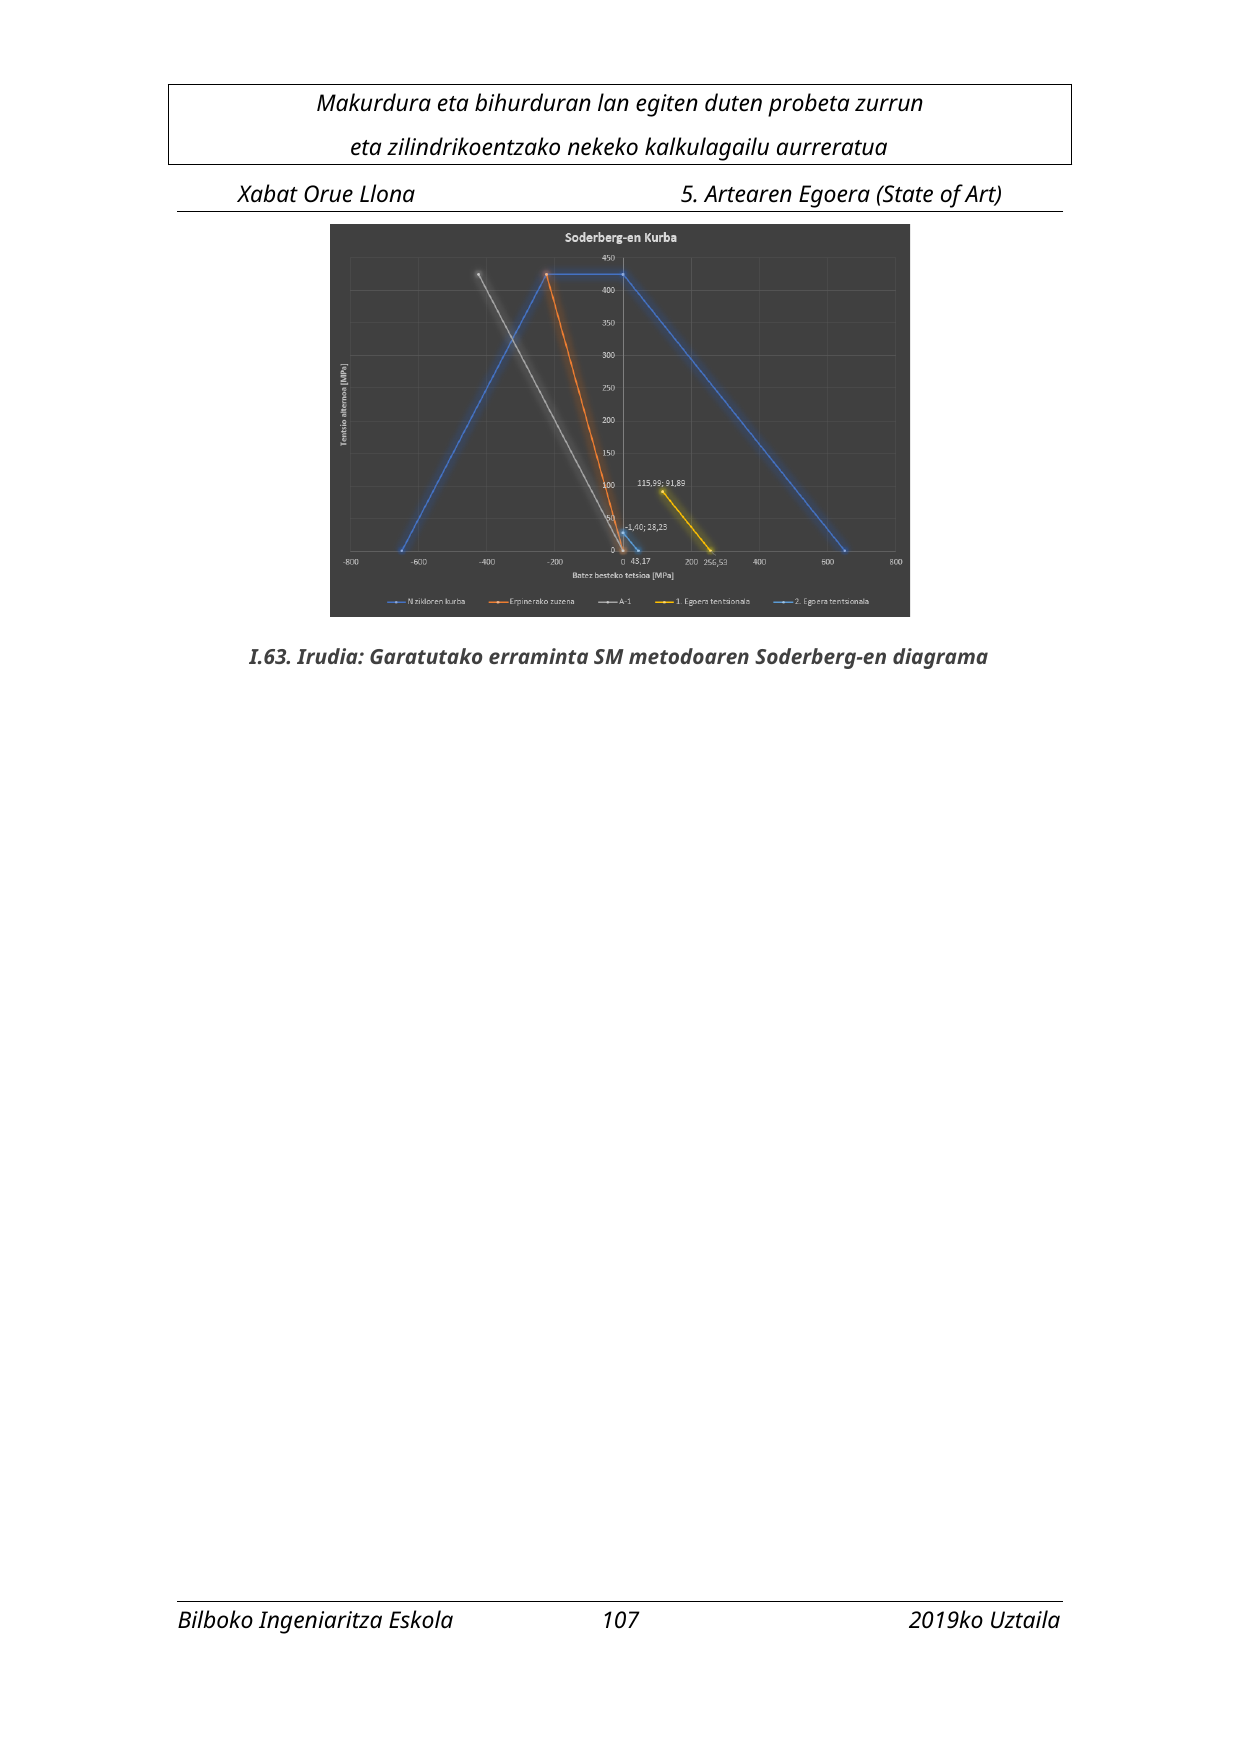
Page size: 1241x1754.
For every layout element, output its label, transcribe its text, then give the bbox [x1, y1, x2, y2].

picture [330, 224, 911, 617]
